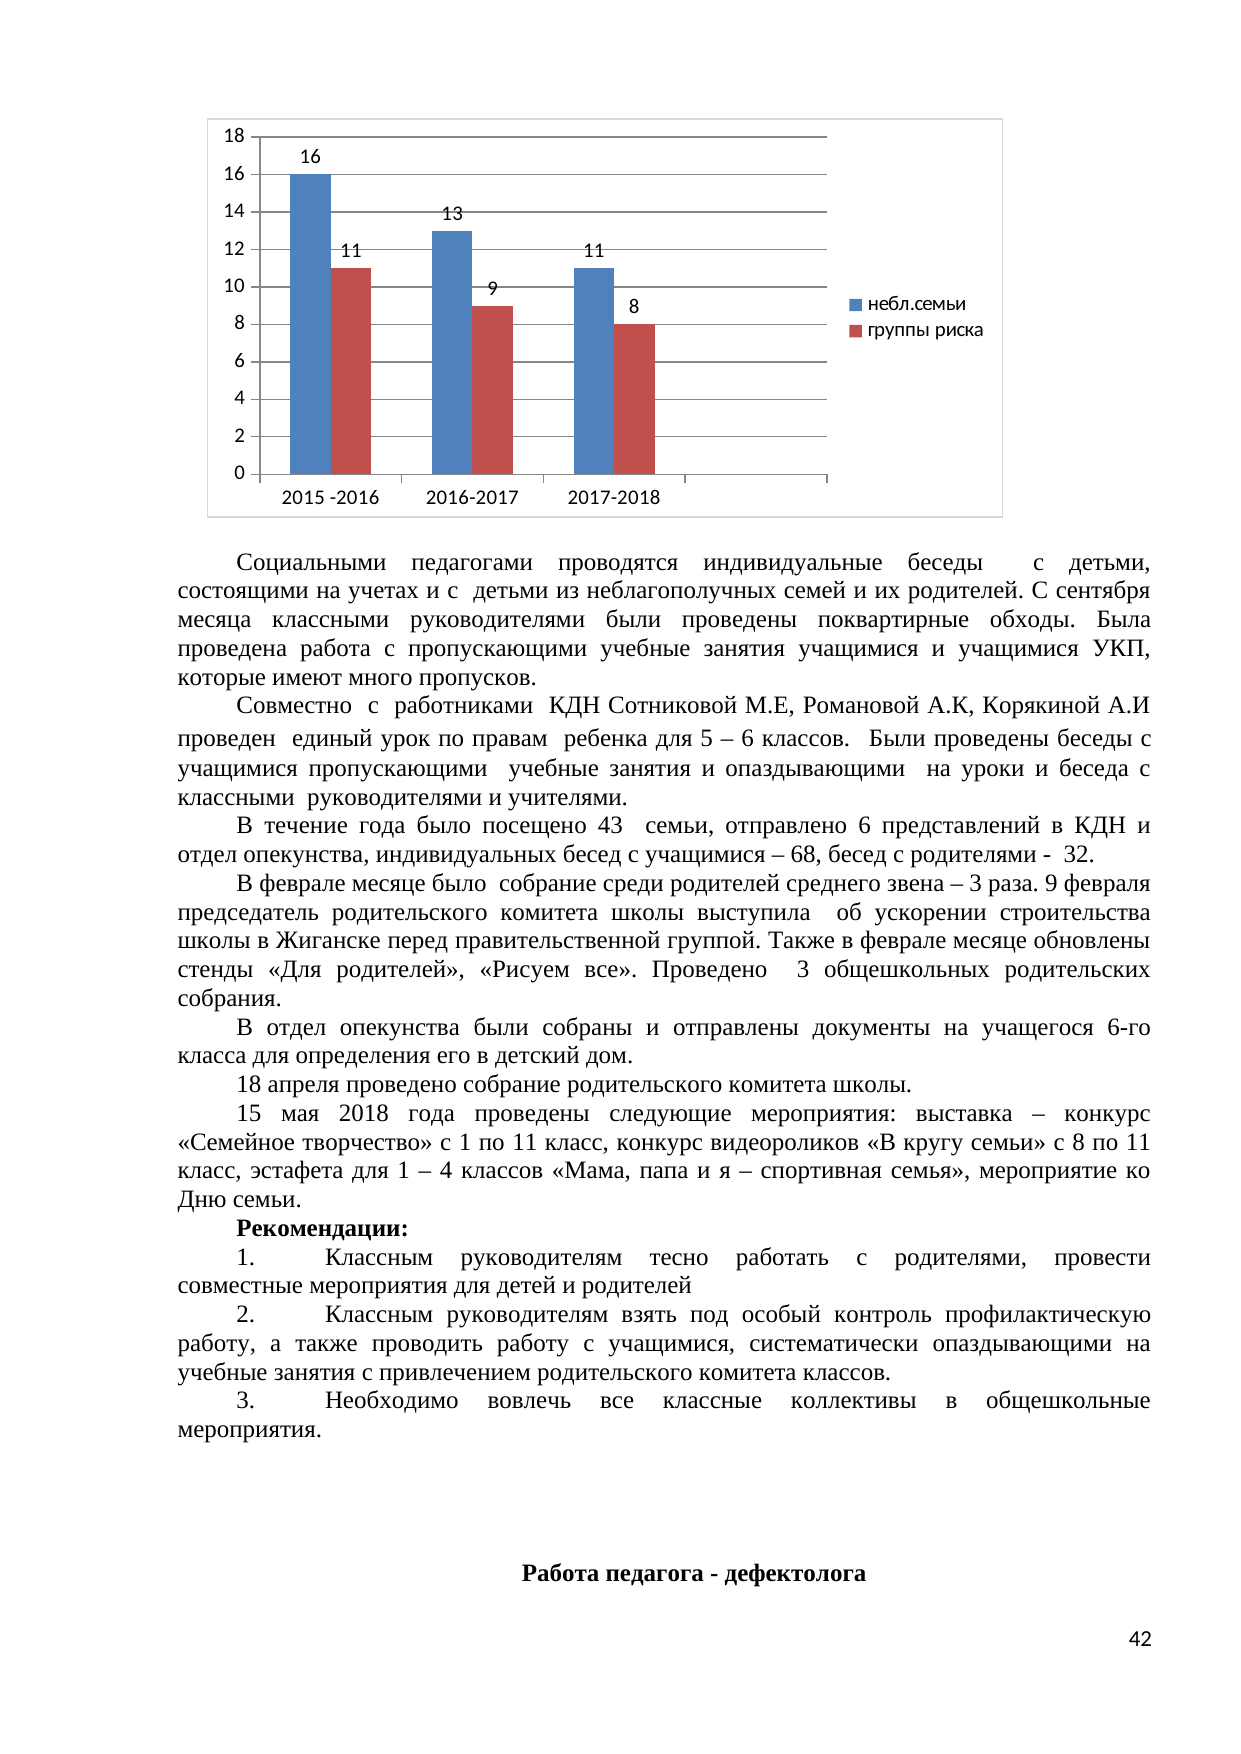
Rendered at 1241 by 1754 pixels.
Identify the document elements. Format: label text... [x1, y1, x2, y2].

text Рекомендации: [177, 1213, 1152, 1242]
text В отдел опекунства были собраны и отправлены документы на учащегося 6-го класса для определения его в детский дом. [177, 1012, 1152, 1069]
list Классным руководителям взять под особый контроль профилактическую работу, а также проводить работу с учащимися, систематически опаздывающими на учебные занятия с привлечением родительского комитета классов. [177, 1299, 1152, 1385]
list Необходимо вовлечь все классные коллективы в общешкольные мероприятия. [177, 1385, 1152, 1443]
text В феврале месяце было собрание среди родителей среднего звена – 3 раза. 9 февраля председатель родительского комитета школы выступила об ускорении строительства школы в Жиганске перед правительственной группой. Также в феврале месяце обновлены стенды «Для родителей», «Рисуем все». Проведено 3 общешкольных родительских собрания. [177, 868, 1152, 1012]
text 18 апреля проведено собрание родительского комитета школы. [177, 1069, 1152, 1098]
list Классным руководителям тесно работать с родителями, провести совместные мероприятия для детей и родителей [177, 1242, 1152, 1299]
text Работа педагога - дефектолога [177, 1558, 1152, 1587]
text 15 мая 2018 года проведены следующие мероприятия: выставка – конкурс «Семейное творчество» с 1 по 11 класс, конкурс видеороликов «В кругу семьи» с 8 по 11 класс, эстафета для 1 – 4 классов «Мама, папа и я – спортивная семья», мероприятие ко Дню семьи. [177, 1098, 1152, 1213]
text Социальными педагогами проводятся индивидуальные беседы с детьми, состоящими на учетах и с детьми из неблагополучных семей и их родителей. С сентября месяца классными руководителями были проведены поквартирные обходы. Была проведена работа с пропускающими учебные занятия учащимися и учащимися УКП, которые имеют много пропусков. [177, 547, 1152, 691]
text Совместно с работниками КДН Сотниковой М.Е, Романовой А.К, Корякиной А.И проведен единый урок по правам ребенка для 5 – 6 классов. Были проведены беседы с учащимися пропускающими учебные занятия и опаздывающими на уроки и беседа с классными руководителями и учителями. [177, 691, 1152, 810]
text В течение года было посещено 43 семьи, отправлено 6 представлений в КДН и отдел опекунства, индивидуальных бесед с учащимися – 68, бесед с родителями - 32. [177, 810, 1152, 868]
